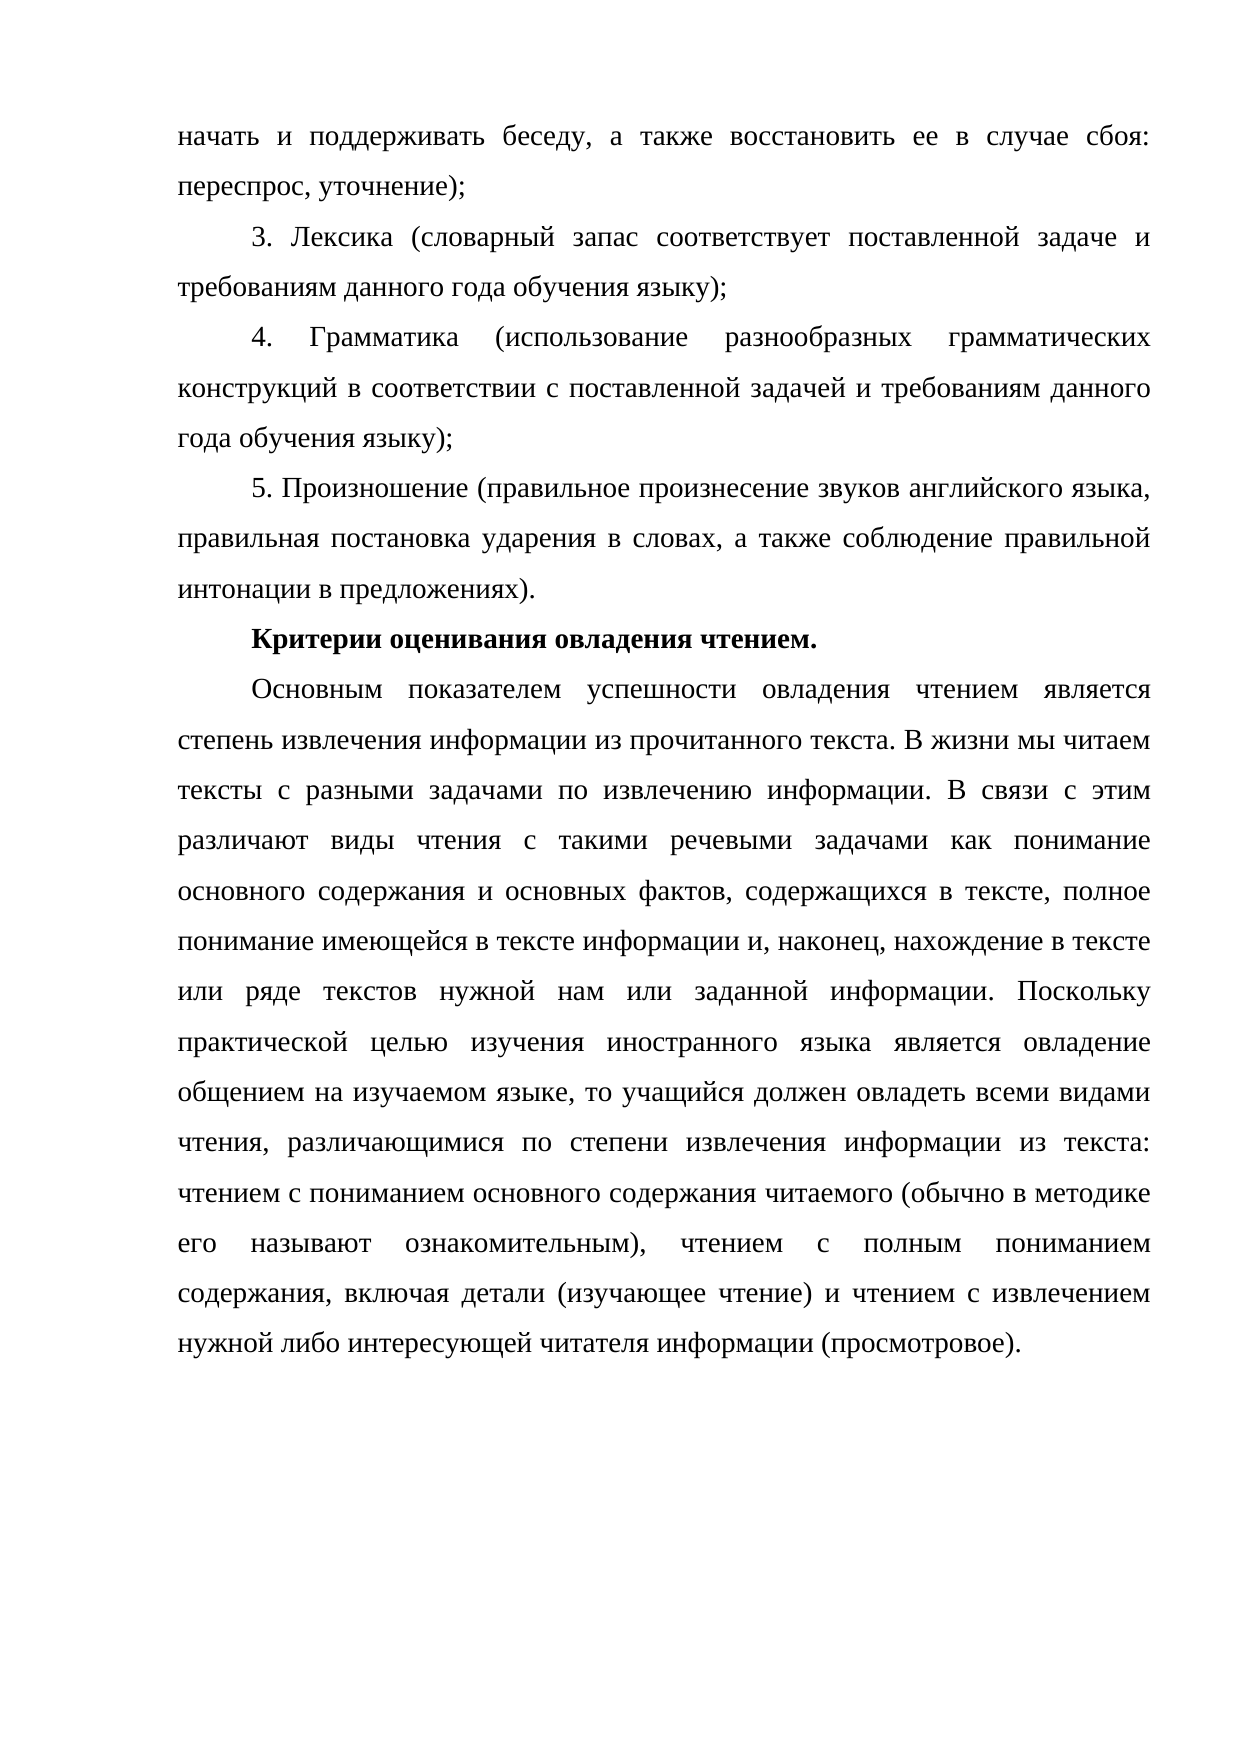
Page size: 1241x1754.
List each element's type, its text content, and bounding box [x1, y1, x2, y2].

text 5. Произношение (правильное произнесение звуков английского языка, правильная постановка ударения в словах, а также соблюдение правильной интонации в предложениях). [177, 470, 1152, 604]
text Основным показателем успешности овладения чтением является степень извлечения информации из прочитанного текста. В жизни мы читаем тексты с разными задачами по извлечению информации. В связи с этим различают виды чтения с такими речевыми задачами как понимание основного содержания и основных фактов, содержащихся в тексте, полное понимание имеющейся в тексте информации и, наконец, нахождение в тексте или ряде текстов нужной нам или заданной информации. Поскольку практической целью изучения иностранного языка является овладение общением на изучаемом языке, то учащийся должен овладеть всеми видами чтения, различающимися по степени извлечения информации из текста: чтением с пониманием основного содержания читаемого (обычно в методике его называют ознакомительным), чтением с полным пониманием содержания, включая детали (изучающее чтение) и чтением с извлечением нужной либо интересующей читателя информации (просмотровое). [177, 672, 1152, 1359]
text Критерии оценивания овладения чтением. [177, 621, 1152, 655]
text 3. Лексика (словарный запас соответствует поставленной задаче и требованиям данного года обучения языку); [177, 219, 1152, 303]
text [177, 118, 1152, 202]
text 4. Грамматика (использование разнообразных грамматических конструкций в соответствии с поставленной задачей и требованиям данного года обучения языку); [177, 319, 1152, 453]
